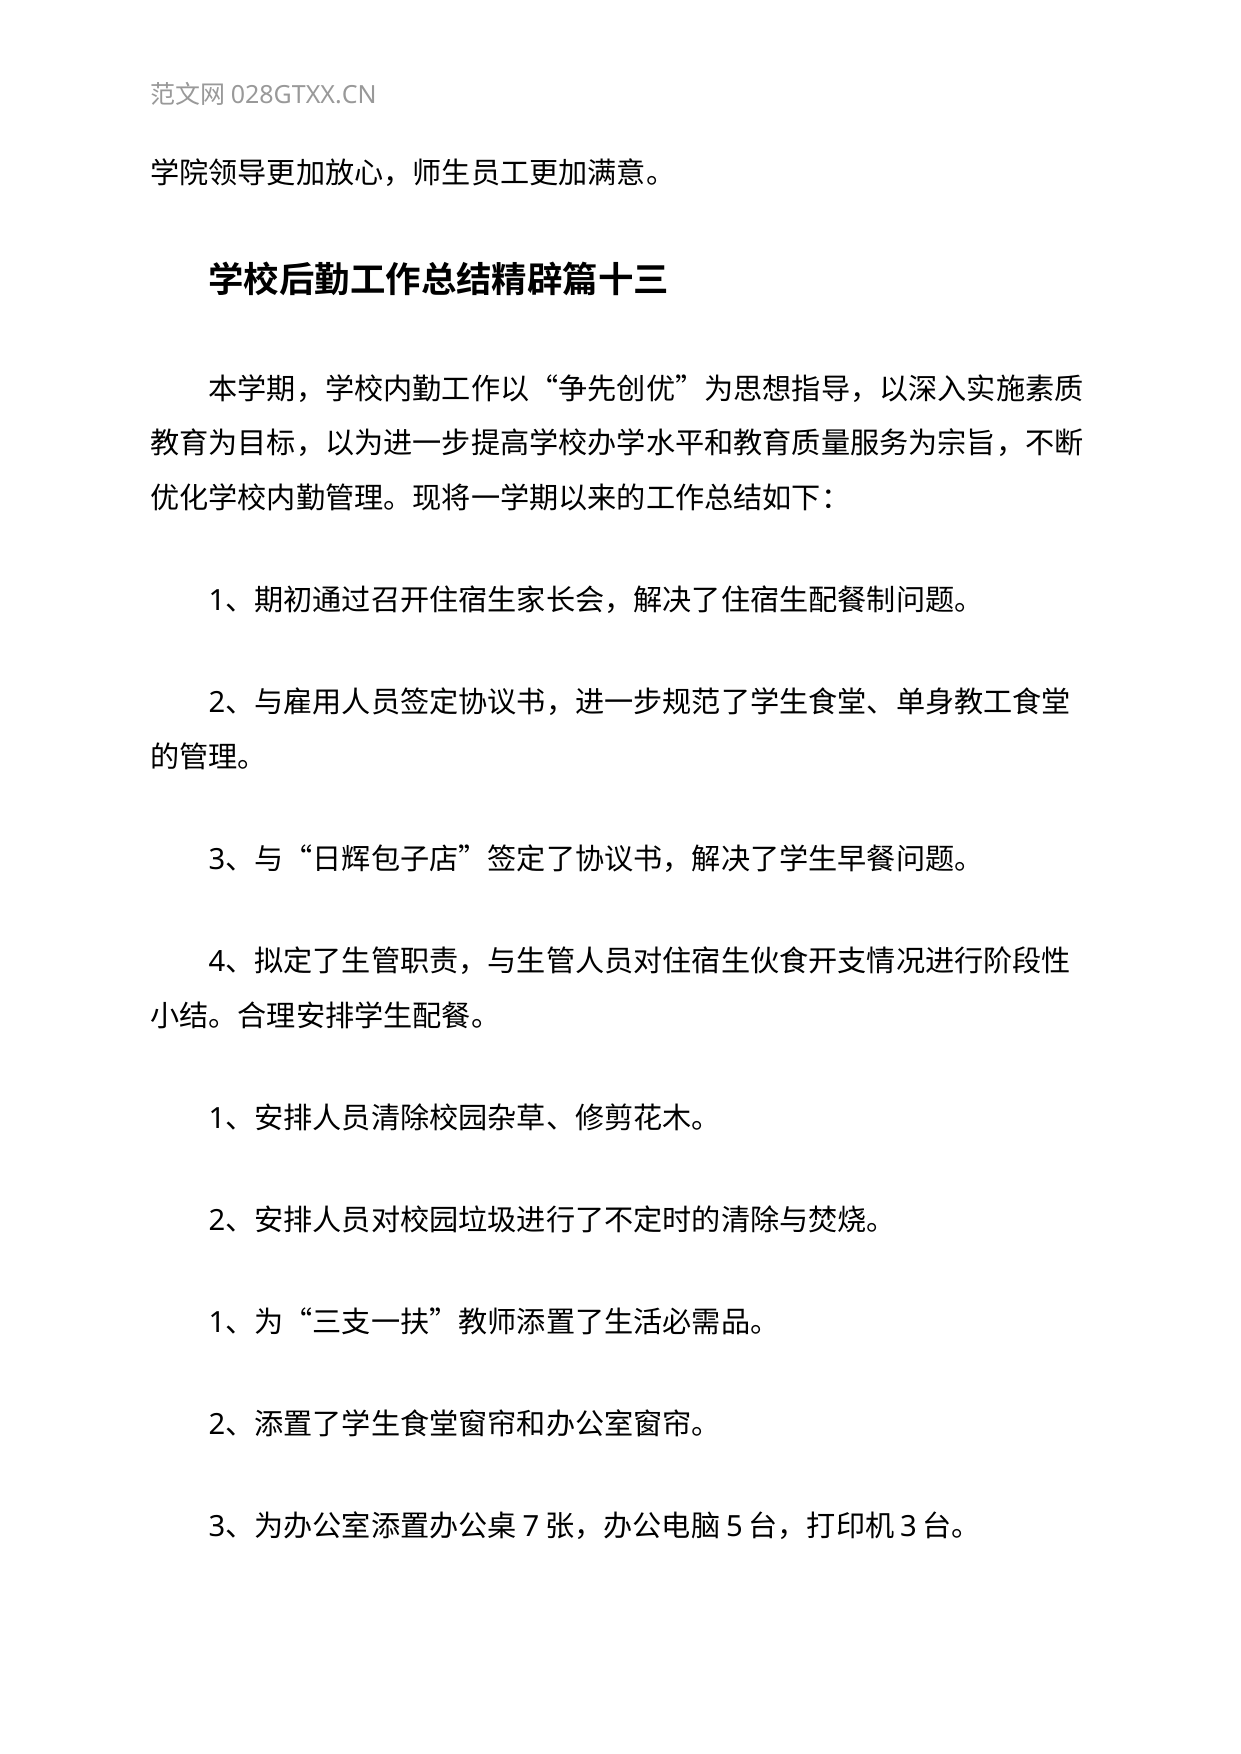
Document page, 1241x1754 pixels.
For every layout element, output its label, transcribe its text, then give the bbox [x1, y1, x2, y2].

text 本学期，学校内勤工作以“争先创优”为思想指导，以深入实施素质教育为目标，以为进一步提高学校办学水平和教育质量服务为宗旨，不断优化学校内勤管理。现将一学期以来的工作总结如下： [150, 365, 1090, 517]
text 1、期初通过召开住宿生家长会，解决了住宿生配餐制问题。 [150, 577, 1090, 619]
text 1、为“三支一扶”教师添置了生活必需品。 [150, 1298, 1090, 1341]
text 3、为办公室添置办公桌7张，办公电脑5台，打印机3台。 [150, 1502, 1090, 1544]
text 1、安排人员清除校园杂草、修剪花木。 [150, 1094, 1090, 1137]
text 2、与雇用人员签定协议书，进一步规范了学生食堂、单身教工食堂的管理。 [150, 679, 1090, 776]
text 2、添置了学生食堂窗帘和办公室窗帘。 [150, 1400, 1090, 1443]
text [150, 150, 1090, 192]
text 3、与“日辉包子店”签定了协议书，解决了学生早餐问题。 [150, 836, 1090, 878]
text 4、拟定了生管职责，与生管人员对住宿生伙食开支情况进行阶段性小结。合理安排学生配餐。 [150, 937, 1090, 1035]
text 学校后勤工作总结精辟篇十三 [150, 252, 1090, 303]
text 2、安排人员对校园垃圾进行了不定时的清除与焚烧。 [150, 1196, 1090, 1239]
